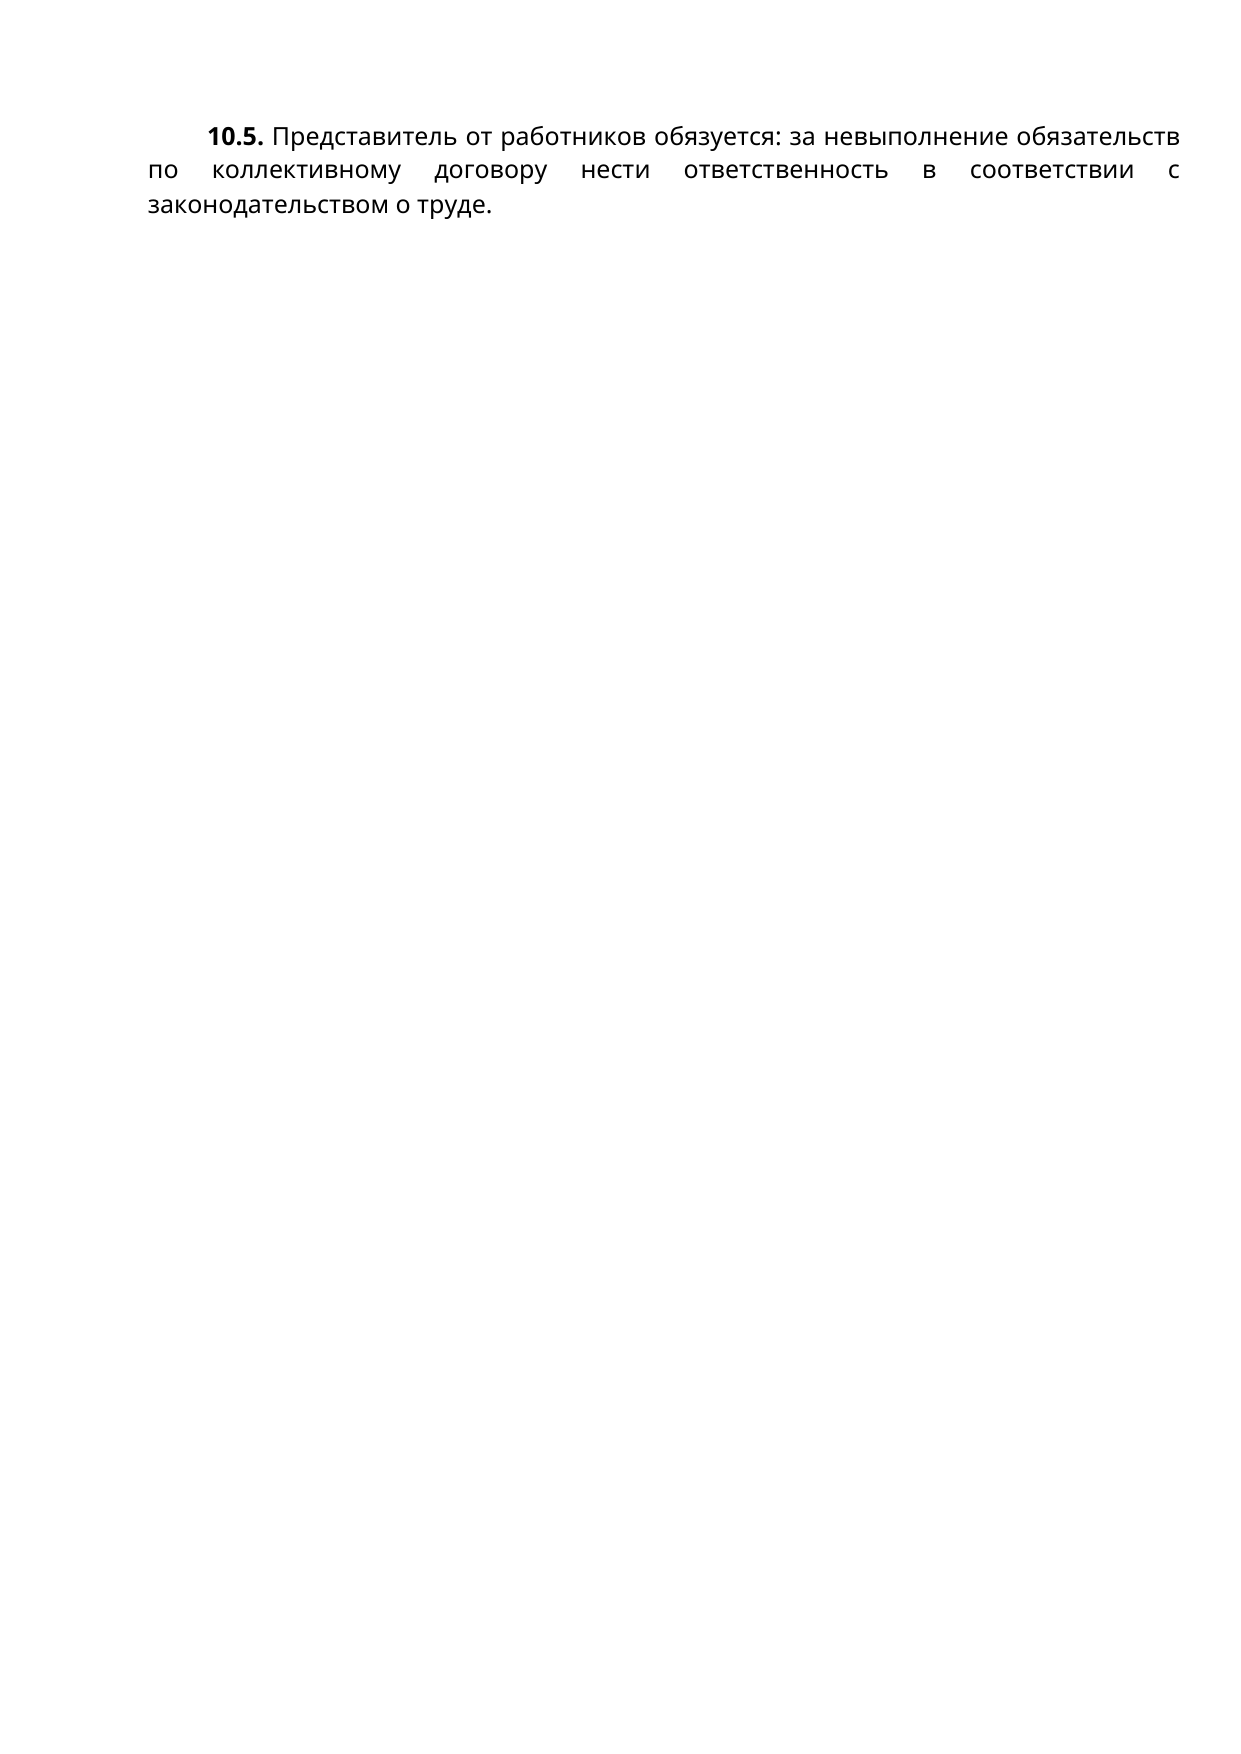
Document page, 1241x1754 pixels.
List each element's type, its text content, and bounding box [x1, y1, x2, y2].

text 10.5. Представитель от работников обязуется: за невыполнение обязательств по коллективному договору нести ответственность в соответствии с законодательством о труде. [148, 118, 1181, 220]
